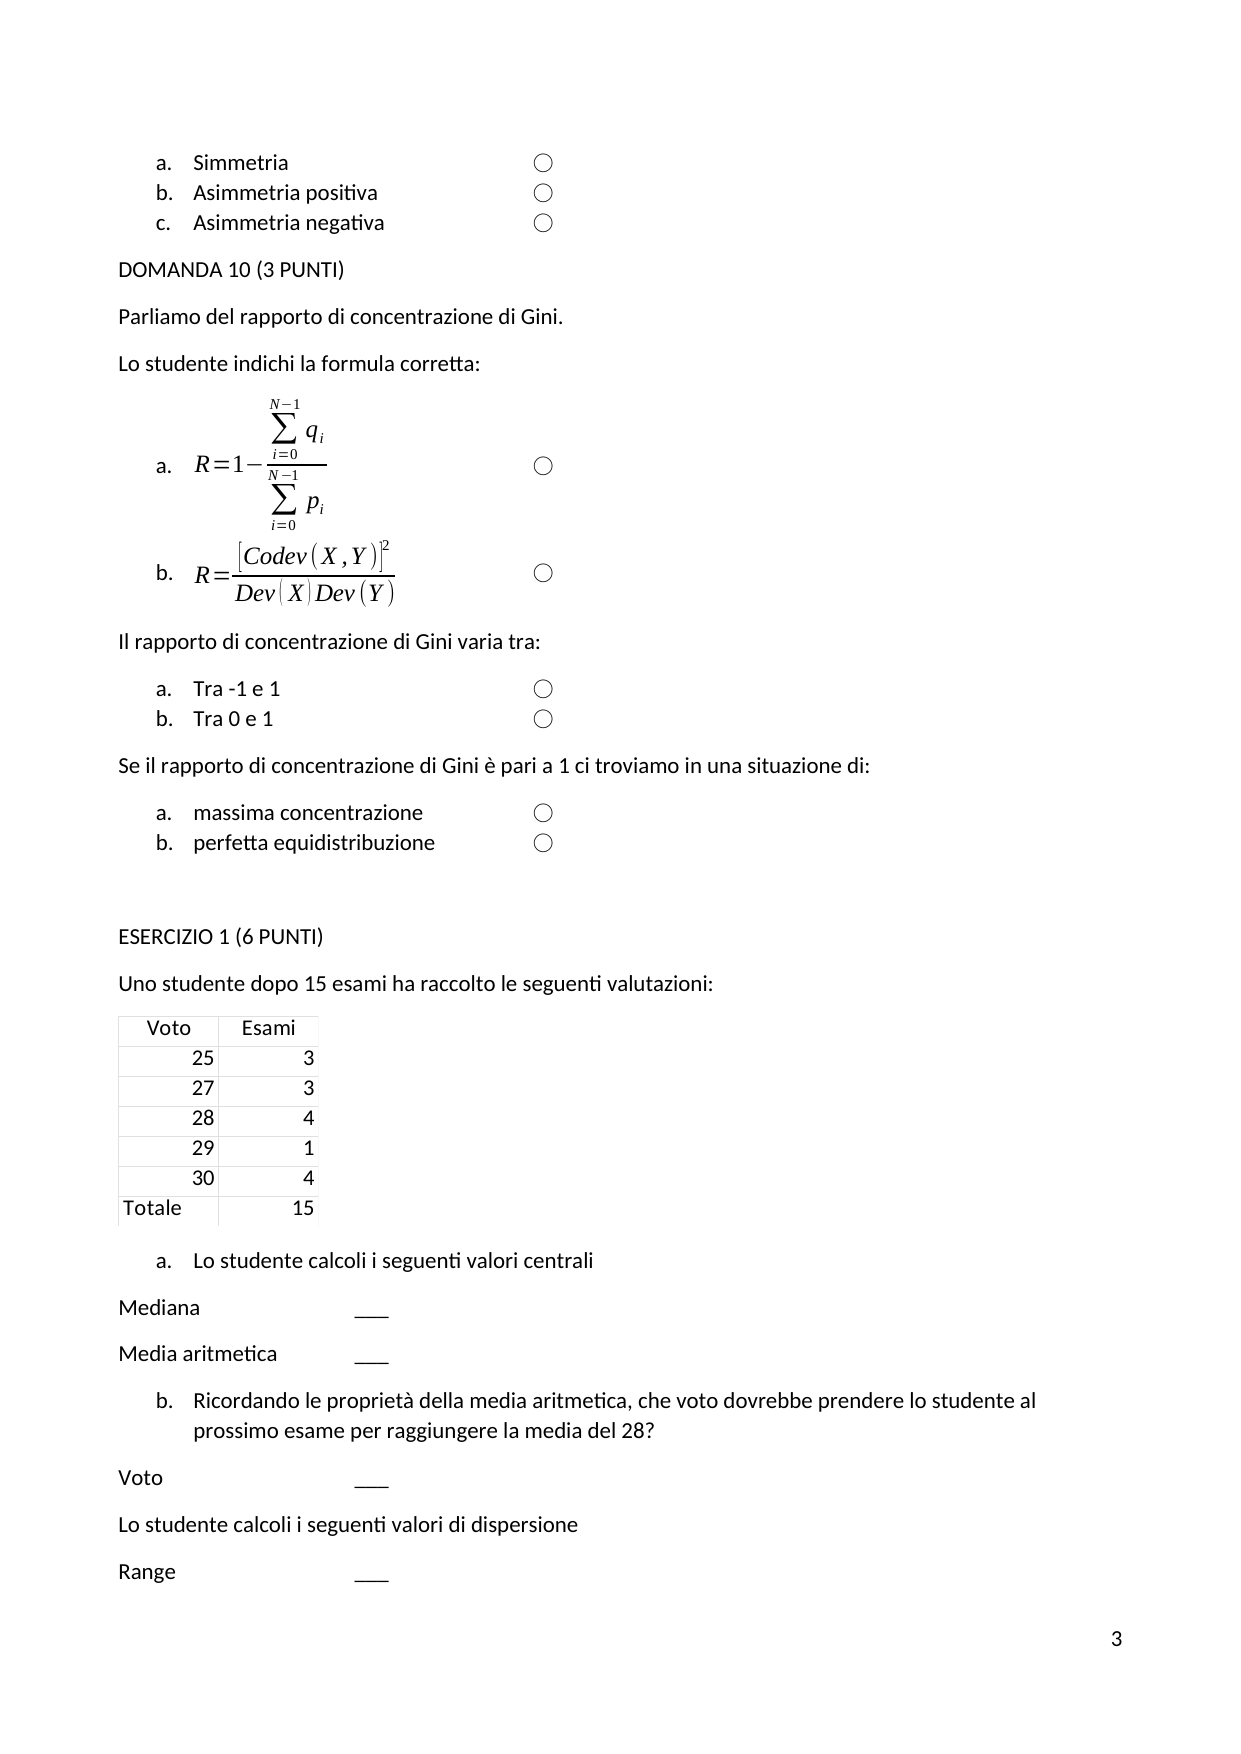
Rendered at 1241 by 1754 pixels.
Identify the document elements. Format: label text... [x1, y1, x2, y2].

list Simmetria ⃝ [156, 148, 1122, 176]
list Ricordando le proprietà della media aritmetica, che voto dovrebbe prendere lo studente al prossimo esame per raggiungere la media del 28? [156, 1386, 1122, 1444]
text Mediana ___ [118, 1293, 1122, 1321]
text Lo studente indichi la formula corretta: [118, 349, 1122, 377]
text Uno studente dopo 15 esami ha raccolto le seguenti valutazioni: [118, 969, 1122, 997]
text Media aritmetica ___ [118, 1339, 1122, 1367]
list Asimmetria positiva ⃝ [156, 178, 1122, 206]
list massima concentrazione ⃝ [156, 798, 1122, 826]
text Il rapporto di concentrazione di Gini varia tra: [118, 627, 1122, 655]
text Lo studente calcoli i seguenti valori di dispersione [118, 1510, 1122, 1538]
text Parliamo del rapporto di concentrazione di Gini. [118, 302, 1122, 330]
list Lo studente calcoli i seguenti valori centrali [156, 1246, 1122, 1274]
list perfetta equidistribuzione ⃝ [156, 828, 1122, 856]
list Tra -1 e 1 ⃝ [156, 674, 1122, 702]
text ESERCIZIO 1 (6 PUNTI) [118, 922, 1122, 950]
list Tra 0 e 1 ⃝ [156, 704, 1122, 732]
text Range ___ [118, 1557, 1122, 1585]
list ⃝ [156, 396, 1122, 534]
text Voto ___ [118, 1463, 1122, 1491]
text DOMANDA 10 (3 PUNTI) [118, 255, 1122, 283]
list Asimmetria negativa ⃝ [156, 208, 1122, 236]
text Se il rapporto di concentrazione di Gini è pari a 1 ci troviamo in una situazione di: [118, 751, 1122, 779]
list ⃝ [156, 536, 1122, 608]
